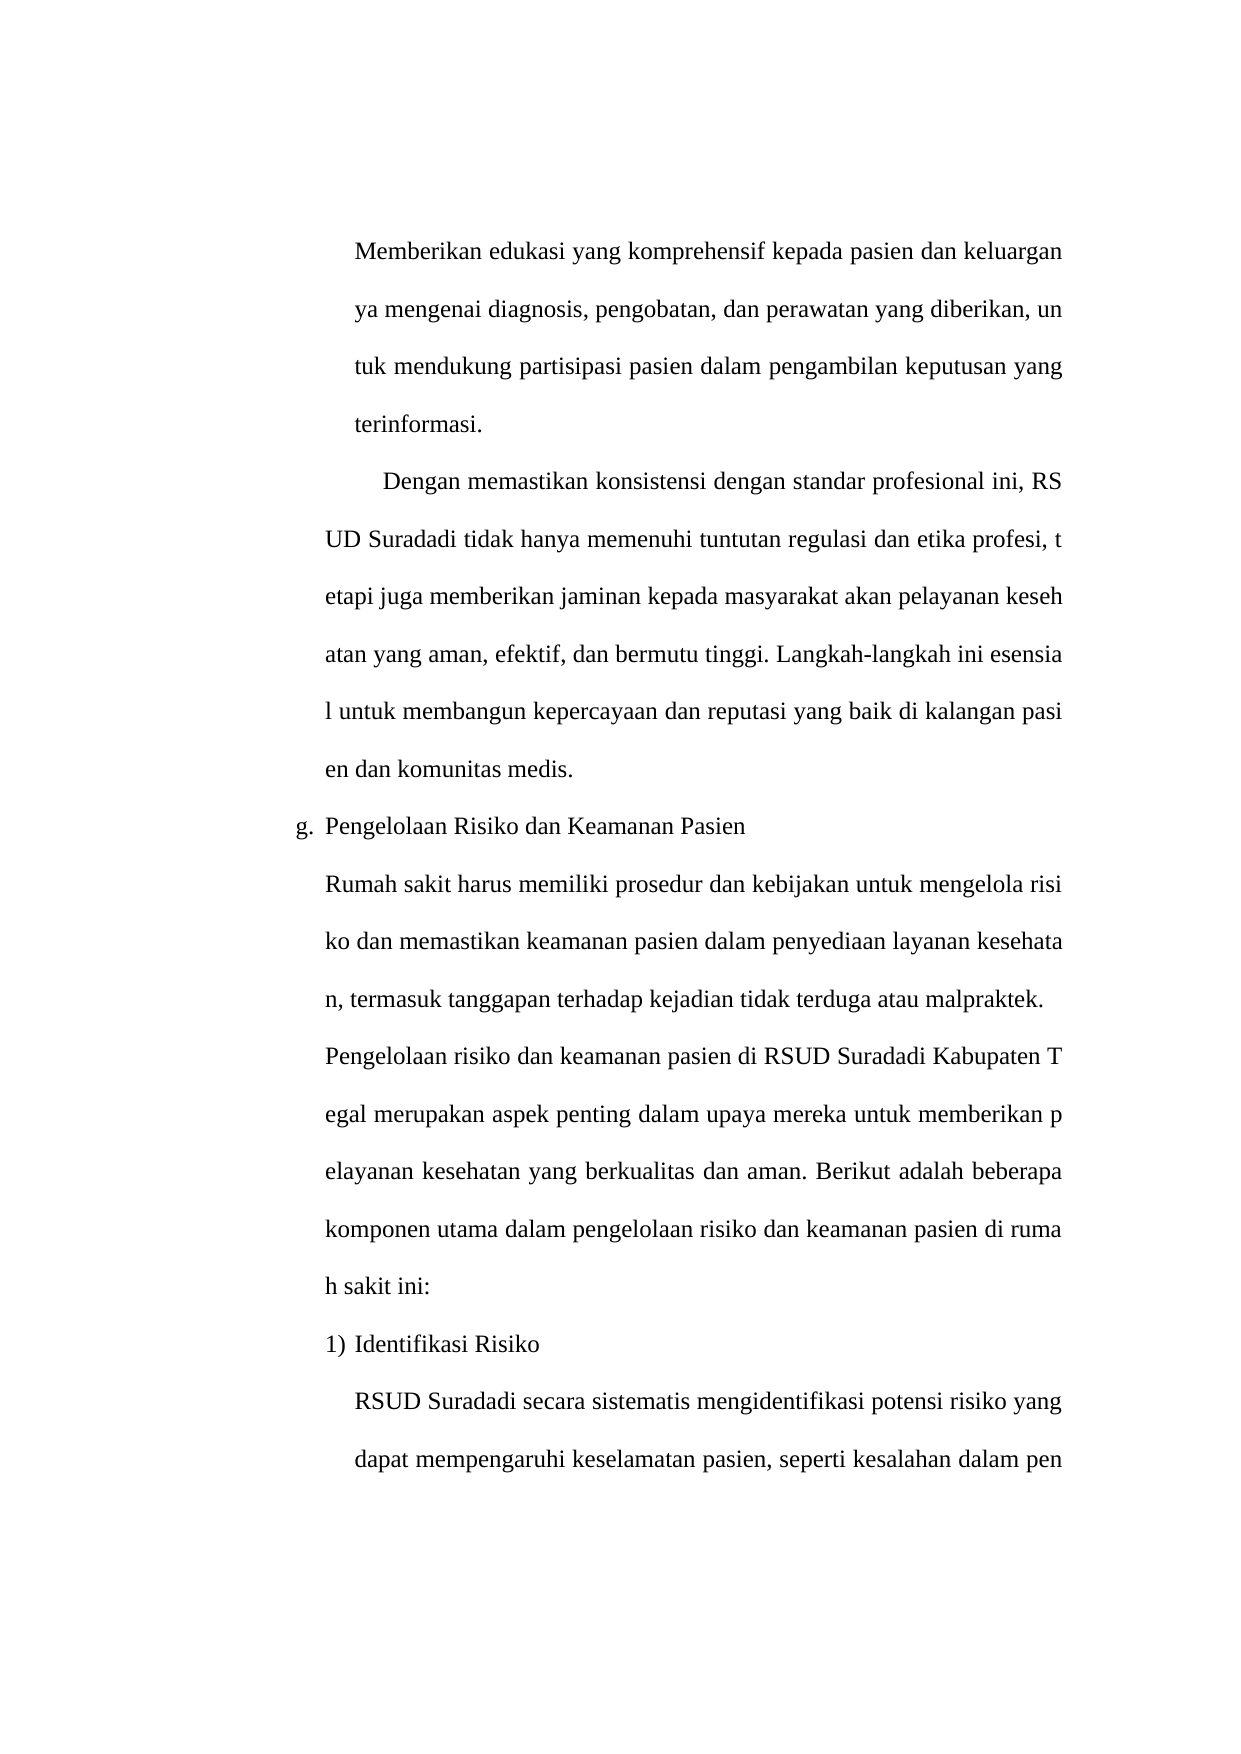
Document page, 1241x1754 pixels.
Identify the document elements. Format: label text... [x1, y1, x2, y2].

list Pengelolaan risiko dan keamanan pasien di RSUD Suradadi Kabupaten Tegal merupakan aspek penting dalam upaya mereka untuk memberikan pelayanan kesehatan yang berkualitas dan aman. Berikut adalah beberapa komponen utama dalam pengelolaan risiko dan keamanan pasien di rumah sakit ini: [325, 1041, 1063, 1300]
list Rumah sakit harus memiliki prosedur dan kebijakan untuk mengelola risiko dan memastikan keamanan pasien dalam penyediaan layanan kesehatan, termasuk tanggapan terhadap kejadian tidak terduga atau malpraktek. [325, 869, 1063, 1013]
list Dengan memastikan konsistensi dengan standar profesional ini, RSUD Suradadi tidak hanya memenuhi tuntutan regulasi dan etika profesi, tetapi juga memberikan jaminan kepada masyarakat akan pelayanan kesehatan yang aman, efektif, dan bermutu tinggi. Langkah-langkah ini esensial untuk membangun kepercayaan dan reputasi yang baik di kalangan pasien dan komunitas medis. [325, 466, 1063, 783]
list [354, 1386, 1063, 1473]
list Pengelolaan Risiko dan Keamanan Pasien [295, 811, 1063, 840]
list Memberikan edukasi yang komprehensif kepada pasien dan keluarganya mengenai diagnosis, pengobatan, dan perawatan yang diberikan, untuk mendukung partisipasi pasien dalam pengambilan keputusan yang terinformasi. [354, 236, 1063, 438]
list Identifikasi Risiko [325, 1329, 1063, 1358]
